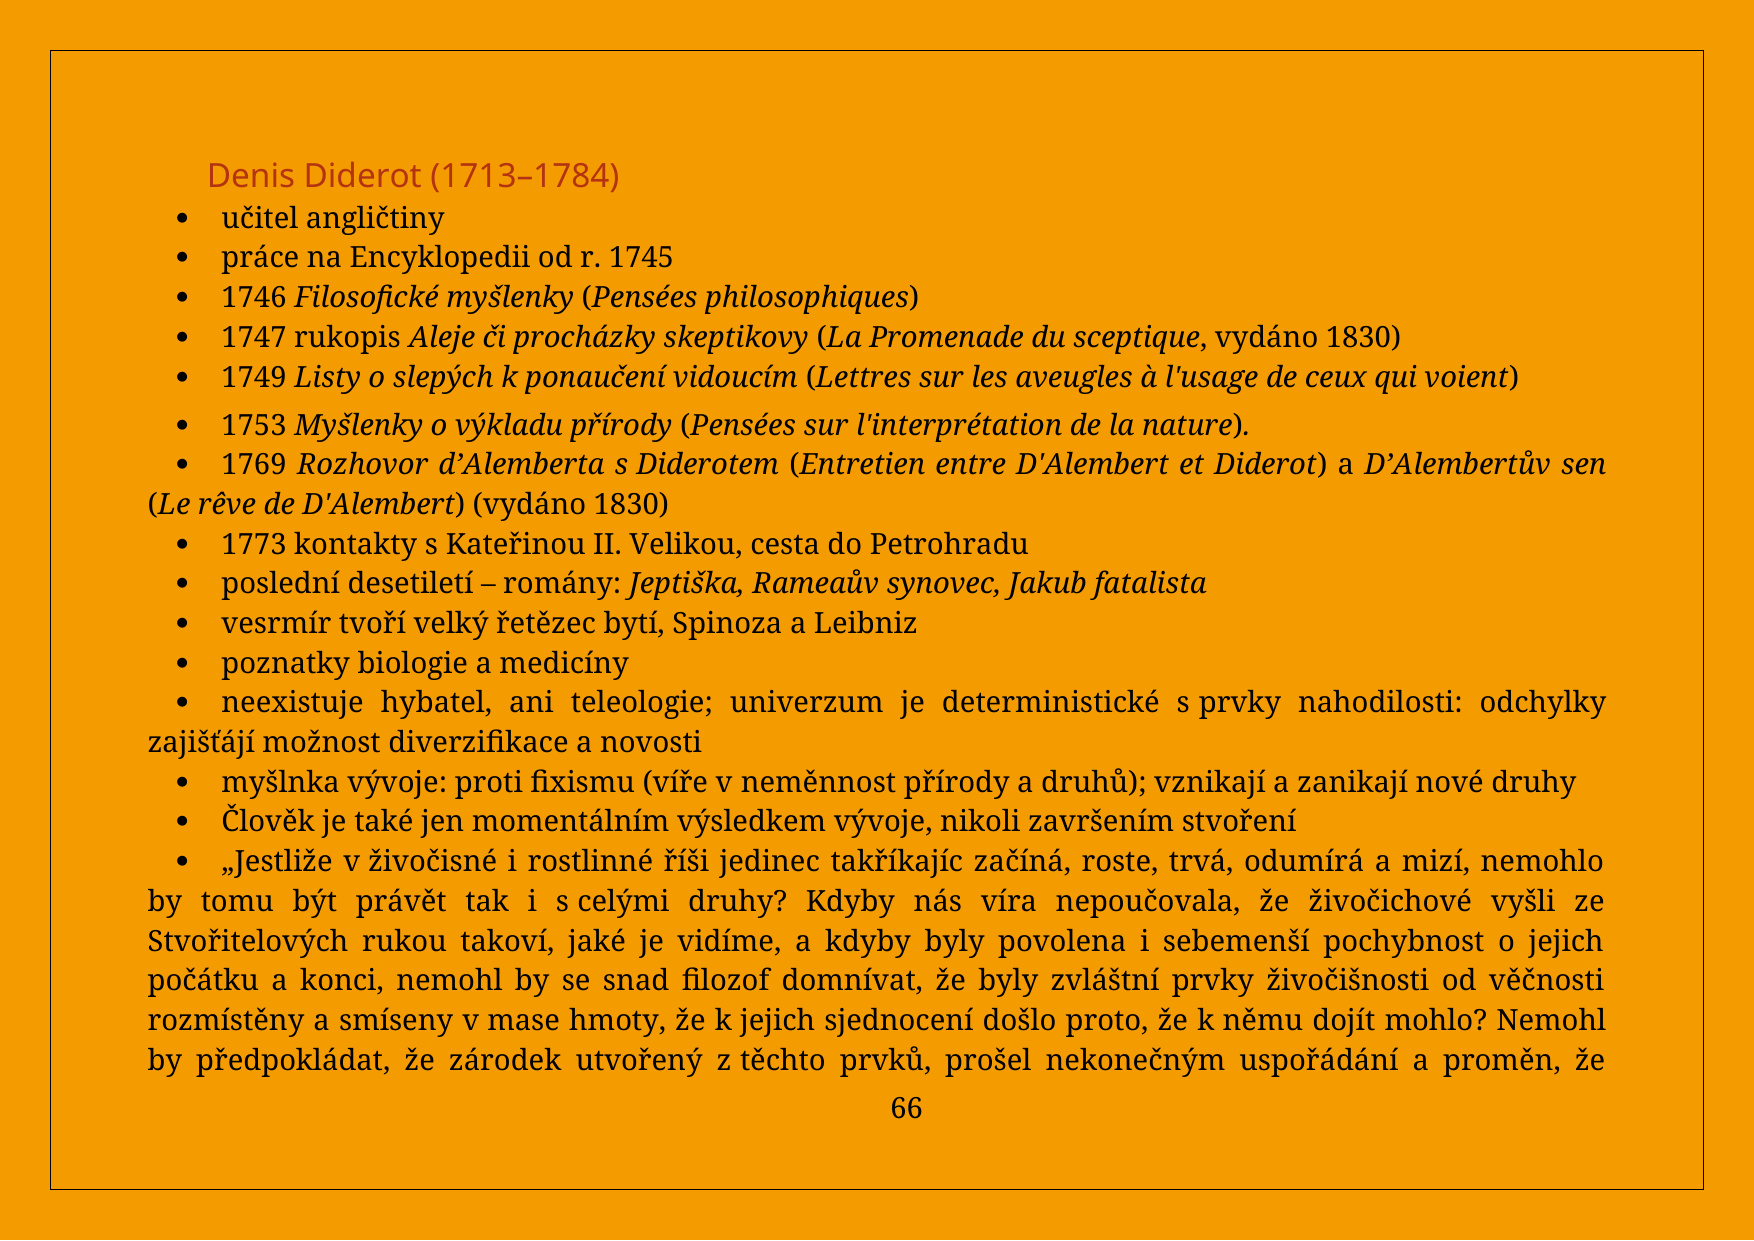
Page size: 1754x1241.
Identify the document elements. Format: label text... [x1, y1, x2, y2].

subtitle Denis Diderot (1713–1784) [147, 152, 1606, 197]
list 1753 Myšlenky o výkladu přírody (Pensées sur l'interprétation de la nature). [147, 404, 1606, 443]
list myšlnka vývoje: proti fixismu (víře v neměnnost přírody a druhů); vznikají a zanikají nové druhy [147, 761, 1606, 801]
list práce na Encyklopedii od r. 1745 [147, 237, 1606, 276]
list 1773 kontakty s Kateřinou II. Velikou, cesta do Petrohradu [147, 523, 1606, 563]
list Člověk je také jen momentálním výsledkem vývoje, nikoli završením stvoření [147, 801, 1606, 840]
list 1746 Filosofické myšlenky (Pensées philosophiques) [147, 276, 1606, 316]
list 1747 rukopis Aleje či procházky skeptikovy (La Promenade du sceptique, vydáno 1830) [147, 316, 1606, 356]
list 1769 Rozhovor d’Alemberta s Diderotem (Entretien entre D'Alembert et Diderot) a D’Alembertův sen (Le rêve de D'Alembert) (vydáno 1830) [147, 443, 1606, 523]
list neexistuje hybatel, ani teleologie; univerzum je deterministické s prvky nahodilosti: odchylky zajišťájí možnost diverzifikace a novosti [147, 682, 1606, 761]
list učitel angličtiny [147, 197, 1606, 237]
list poznatky biologie a medicíny [147, 642, 1606, 682]
list 1749 Listy o slepých k ponaučení vidoucím (Lettres sur les aveugles à l'usage de ceux qui voient) [147, 356, 1606, 396]
list vesrmír tvoří velký řetězec bytí, Spinoza a Leibniz [147, 602, 1606, 642]
list poslední desetiletí – romány: Jeptiška, Rameaův synovec, Jakub fatalista [147, 563, 1606, 602]
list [147, 840, 1606, 1078]
